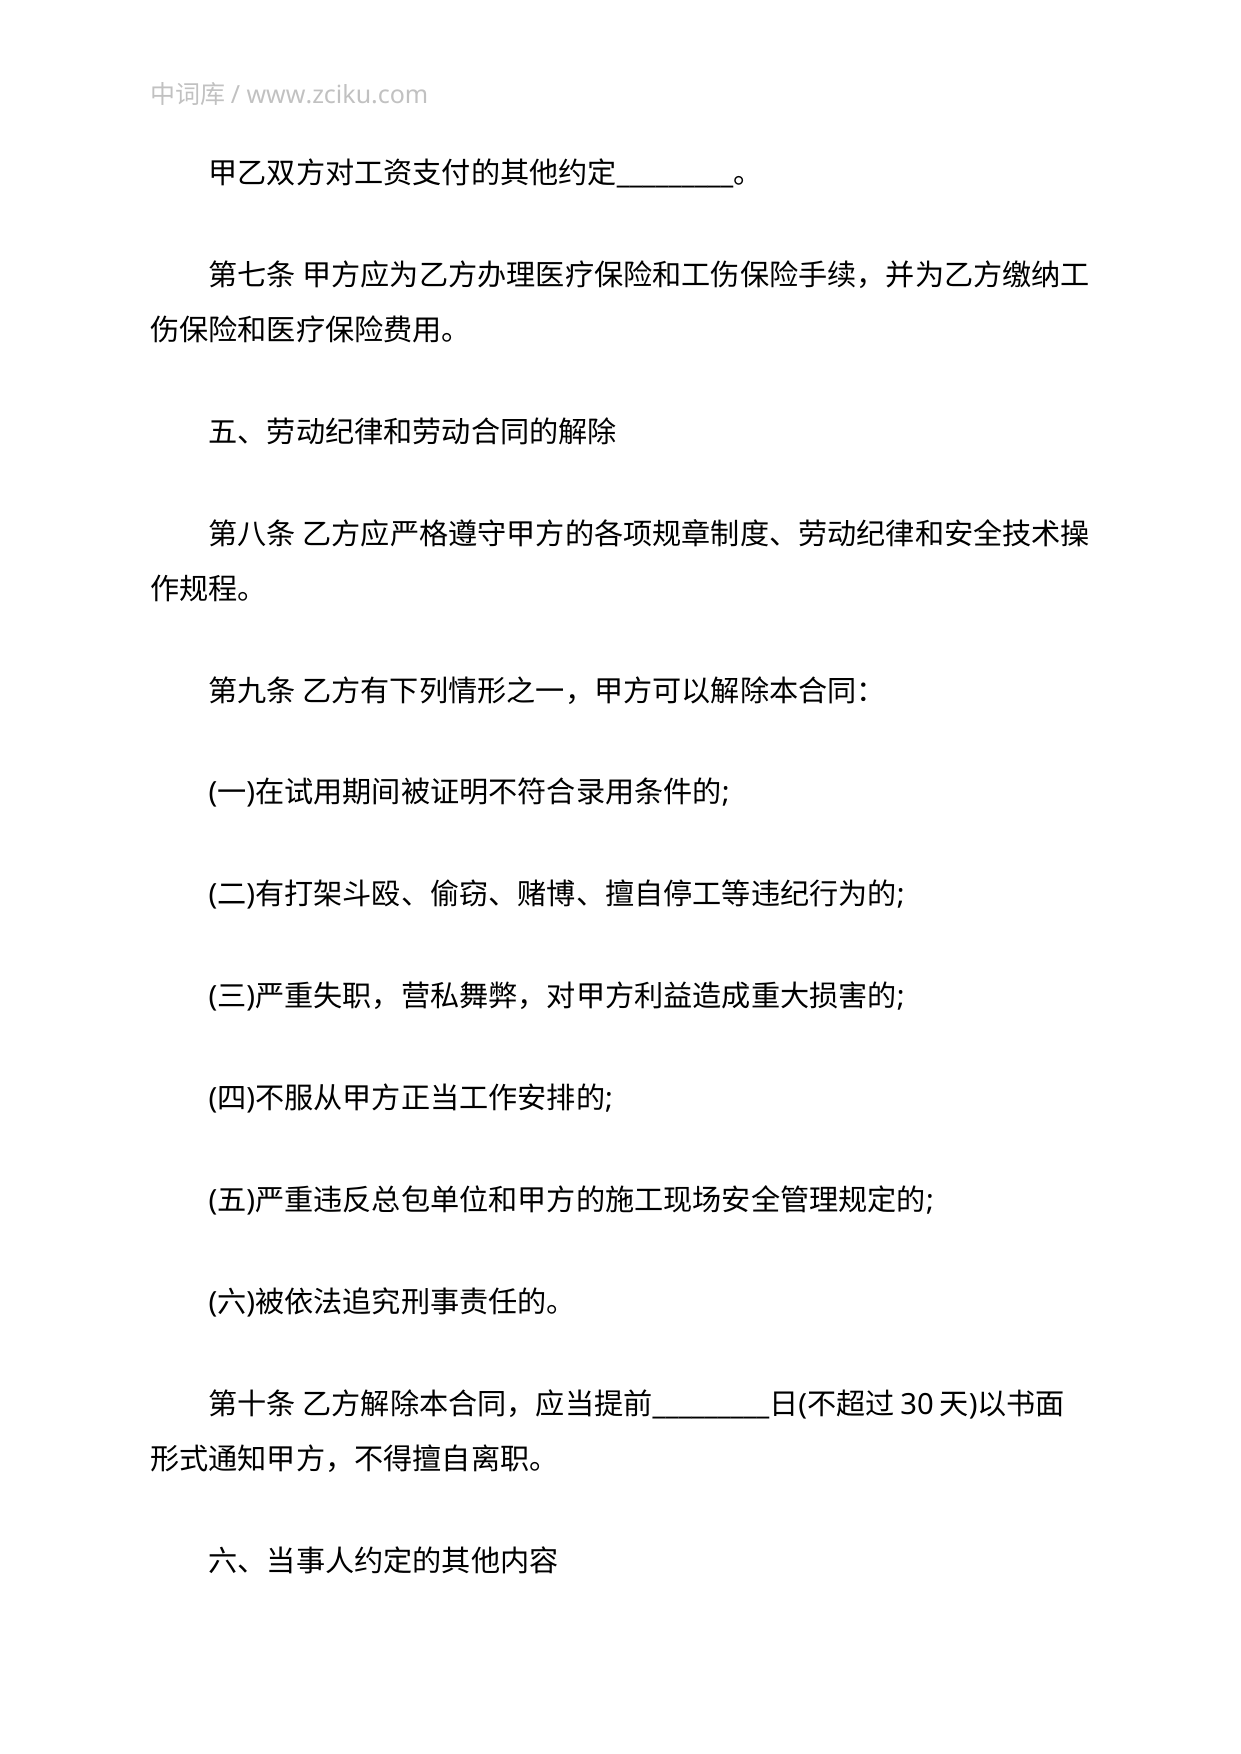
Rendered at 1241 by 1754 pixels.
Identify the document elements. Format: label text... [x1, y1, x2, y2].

text 六、当事人约定的其他内容 [150, 1537, 1090, 1580]
text 甲乙双方对工资支付的其他约定_________。 [150, 150, 1090, 192]
text 第十条 乙方解除本合同，应当提前_________日(不超过30天)以书面形式通知甲方，不得擅自离职。 [150, 1381, 1090, 1478]
text (三)严重失职，营私舞弊，对甲方利益造成重大损害的; [150, 973, 1090, 1015]
text (二)有打架斗殴、偷窃、赌博、擅自停工等违纪行为的; [150, 871, 1090, 913]
text (六)被依法追究刑事责任的。 [150, 1279, 1090, 1321]
text 第八条 乙方应严格遵守甲方的各项规章制度、劳动纪律和安全技术操作规程。 [150, 510, 1090, 608]
text 第九条 乙方有下列情形之一，甲方可以解除本合同： [150, 667, 1090, 709]
text (五)严重违反总包单位和甲方的施工现场安全管理规定的; [150, 1177, 1090, 1219]
text 五、劳动纪律和劳动合同的解除 [150, 409, 1090, 451]
text (一)在试用期间被证明不符合录用条件的; [150, 769, 1090, 811]
text (四)不服从甲方正当工作安排的; [150, 1075, 1090, 1117]
text 第七条 甲方应为乙方办理医疗保险和工伤保险手续，并为乙方缴纳工伤保险和医疗保险费用。 [150, 252, 1090, 349]
